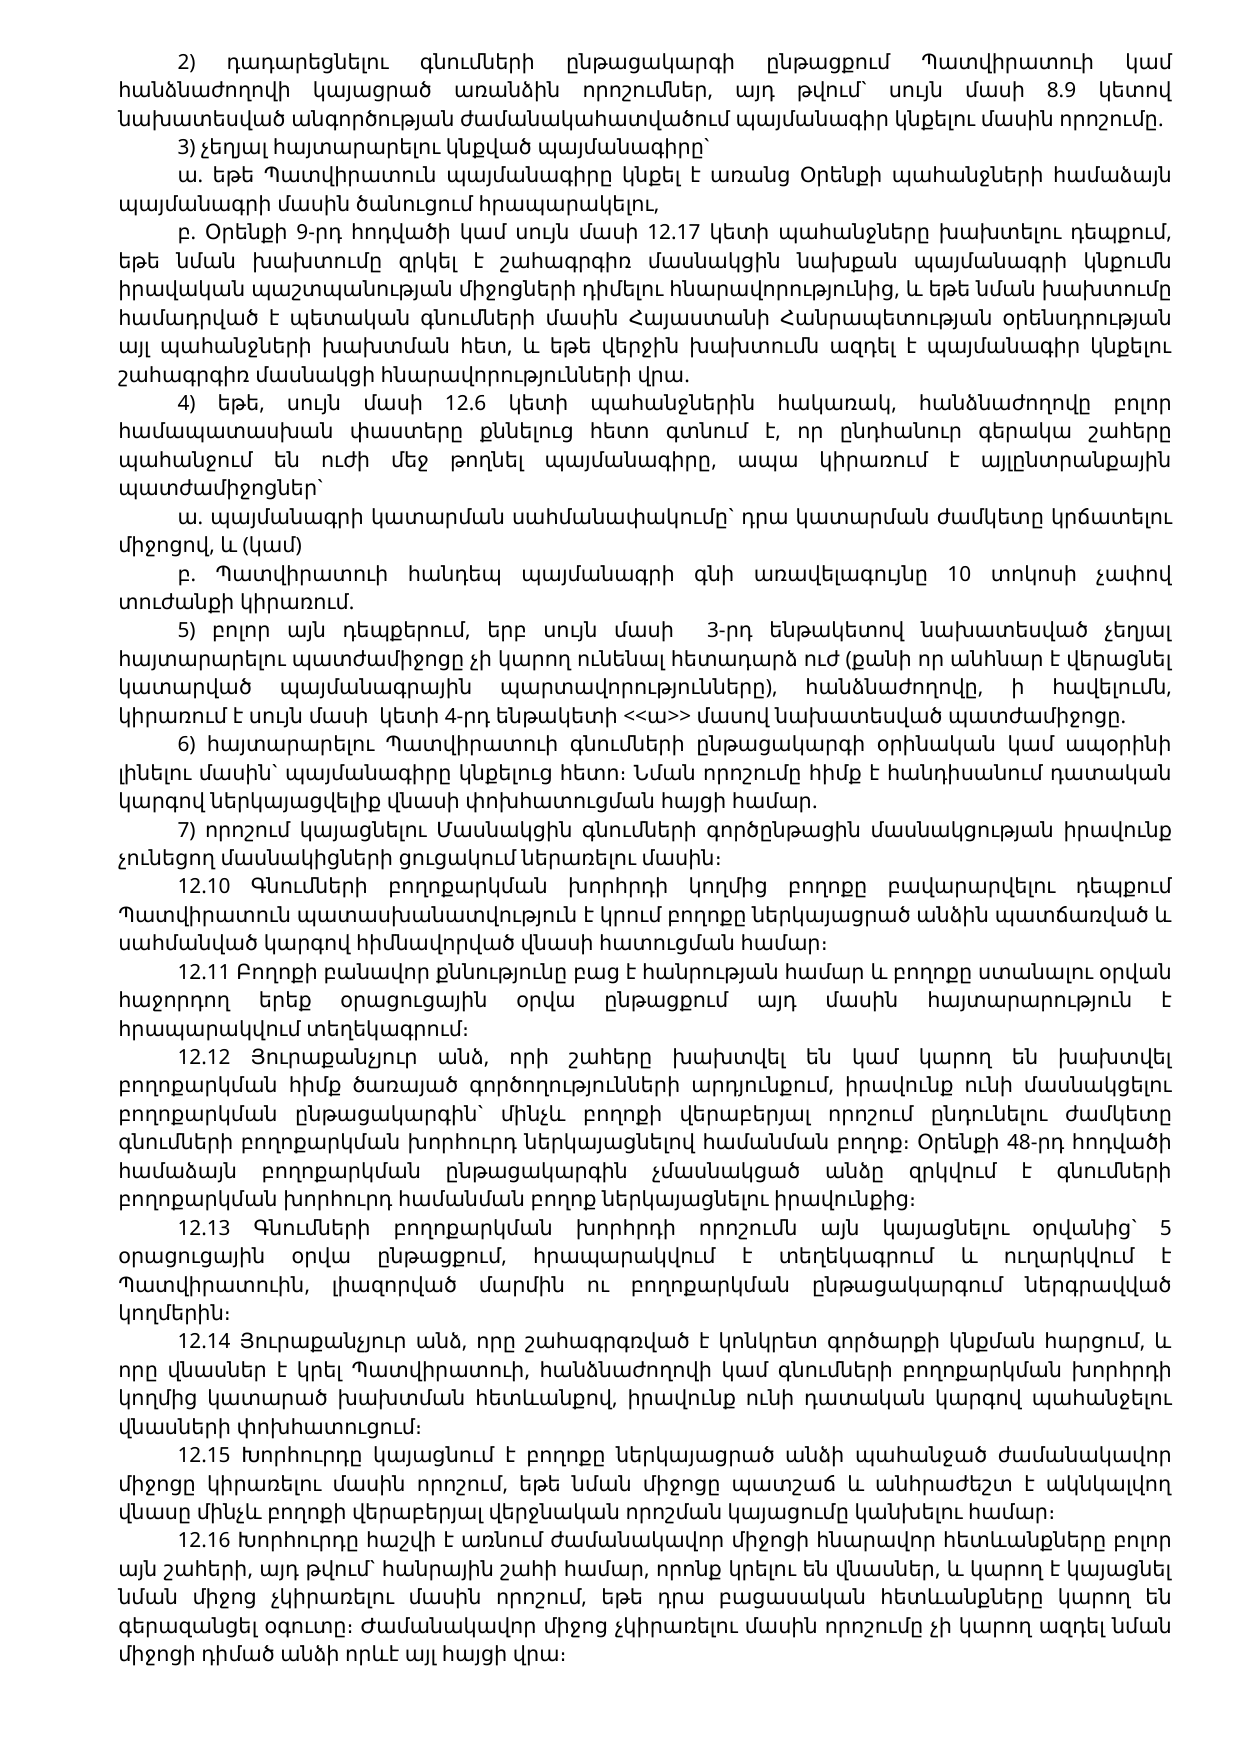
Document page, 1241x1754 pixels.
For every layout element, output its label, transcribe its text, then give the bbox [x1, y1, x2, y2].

text 5) բոլոր այն դեպքերում, երբ սույն մասի 3-րդ ենթակետով նախատեսված չեղյալ հայտարարելու պատժամիջոցը չի կարող ունենալ հետադարձ ուժ (քանի որ անհնար է վերացնել կատարված պայմանագրային պարտավորությունները), հանձնաժողովը, ի հավելումն, կիրառում է սույն մասի կետի 4-րդ ենթակետի <<ա>> մասով նախատեսված պատժամիջոցը. [118, 616, 1172, 729]
text 4) եթե, սույն մասի 12.6 կետի պահանջներին հակառակ, հանձնաժողովը բոլոր համապատասխան փաստերը քննելուց հետո գտնում է, որ ընդհանուր գերակա շահերը պահանջում են ուժի մեջ թողնել պայմանագիրը, ապա կիրառում է այլընտրանքային պատժամիջոցներ` [118, 388, 1172, 502]
text 7) որոշում կայացնելու Մասնակցին գնումների գործընթացին մասնակցության իրավունք չունեցող մասնակիցների ցուցակում ներառելու մասին։ [118, 815, 1172, 872]
text 6) հայտարարելու Պատվիրատուի գնումների ընթացակարգի օրինական կամ ապօրինի լինելու մասին` պայմանագիրը կնքելուց հետո։ Նման որոշումը հիմք է հանդիսանում դատական կարգով ներկայացվելիք վնասի փոխհատուցման հայցի համար. [118, 729, 1172, 815]
text 12.15 Խորհուրդը կայացնում է բողոքը ներկայացրած անձի պահանջած ժամանակավոր միջոցը կիրառելու մասին որոշում, եթե նման միջոցը պատշաճ և անհրաժեշտ է ակնկալվող վնասը մինչև բողոքի վերաբերյալ վերջնական որոշման կայացումը կանխելու համար։ [118, 1440, 1172, 1526]
text 12.12 Յուրաքանչյուր անձ, որի շահերը խախտվել են կամ կարող են խախտվել բողոքարկման հիմք ծառայած գործողությունների արդյունքում, իրավունք ունի մասնակցելու բողոքարկման ընթացակարգին` մինչև բողոքի վերաբերյալ որոշում ընդունելու ժամկետը գնումների բողոքարկման խորհուրդ ներկայացնելով համանման բողոք։ Օրենքի 48-րդ հոդվածի համաձայն բողոքարկման ընթացակարգին չմասնակցած անձը զրկվում է գնումների բողոքարկման խորհուրդ համանման բողոք ներկայացնելու իրավունքից։ [118, 1042, 1172, 1213]
text 12.11 Բողոքի բանավոր քննությունը բաց է հանրության համար և բողոքը ստանալու օրվան հաջորդող երեք օրացուցային օրվա ընթացքում այդ մասին հայտարարություն է հրապարակվում տեղեկագրում։ [118, 957, 1172, 1042]
text բ. Օրենքի 9-րդ հոդվածի կամ սույն մասի 12.17 կետի պահանջները խախտելու դեպքում, եթե նման խախտումը զրկել է շահագրգիռ մասնակցին նախքան պայմանագրի կնքումն իրավական պաշտպանության միջոցների դիմելու հնարավորությունից, և եթե նման խախտումը համադրված է պետական գնումների մասին Հայաստանի Հանրապետության օրենսդրության այլ պահանջների խախտման հետ, և եթե վերջին խախտումն ազդել է պայմանագիր կնքելու շահագրգիռ մասնակցի հնարավորությունների վրա. [118, 217, 1172, 388]
text ա. եթե Պատվիրատուն պայմանագիրը կնքել է առանց Օրենքի պահանջների համաձայն պայմանագրի մասին ծանուցում հրապարակելու, [118, 161, 1172, 217]
text 2) դադարեցնելու գնումների ընթացակարգի ընթացքում Պատվիրատուի կամ հանձնաժողովի կայացրած առանձին որոշումներ, այդ թվում` սույն մասի 8.9 կետով նախատեսված անգործության ժամանակահատվածում պայմանագիր կնքելու մասին որոշումը. [118, 47, 1172, 132]
text 12.10 Գնումների բողոքարկման խորհրդի կողմից բողոքը բավարարվելու դեպքում Պատվիրատուն պատասխանատվություն է կրում բողոքը ներկայացրած անձին պատճառված և սահմանված կարգով հիմնավորված վնասի հատուցման համար։ [118, 872, 1172, 957]
text 12.14 Յուրաքանչյուր անձ, որը շահագրգռված է կոնկրետ գործարքի կնքման հարցում, և որը վնասներ է կրել Պատվիրատուի, հանձնաժողովի կամ գնումների բողոքարկման խորհրդի կողմից կատարած խախտման հետևանքով, իրավունք ունի դատական կարգով պահանջելու վնասների փոխհատուցում։ [118, 1327, 1172, 1440]
text ա. պայմանագրի կատարման սահմանափակումը` դրա կատարման ժամկետը կրճատելու միջոցով, և (կամ) [118, 502, 1172, 559]
text 12.16 Խորհուրդը հաշվի է առնում ժամանակավոր միջոցի հնարավոր հետևանքները բոլոր այն շահերի, այդ թվում` հանրային շահի համար, որոնք կրելու են վնասներ, և կարող է կայացնել նման միջոց չկիրառելու մասին որոշում, եթե դրա բացասական հետևանքները կարող են գերազանցել օգուտը։ Ժամանակավոր միջոց չկիրառելու մասին որոշումը չի կարող ազդել նման միջոցի դիմած անձի որևէ այլ հայցի վրա։ [118, 1526, 1172, 1668]
text բ. Պատվիրատուի հանդեպ պայմանագրի գնի առավելագույնը 10 տոկոսի չափով տուժանքի կիրառում. [118, 559, 1172, 616]
text 12.13 Գնումների բողոքարկման խորհրդի որոշումն այն կայացնելու օրվանից` 5 օրացուցային օրվա ընթացքում, հրապարակվում է տեղեկագրում և ուղարկվում է Պատվիրատուին, լիազորված մարմին ու բողոքարկման ընթացակարգում ներգրավված կողմերին։ [118, 1213, 1172, 1327]
text 3) չեղյալ հայտարարելու կնքված պայմանագիրը` [118, 132, 1172, 161]
